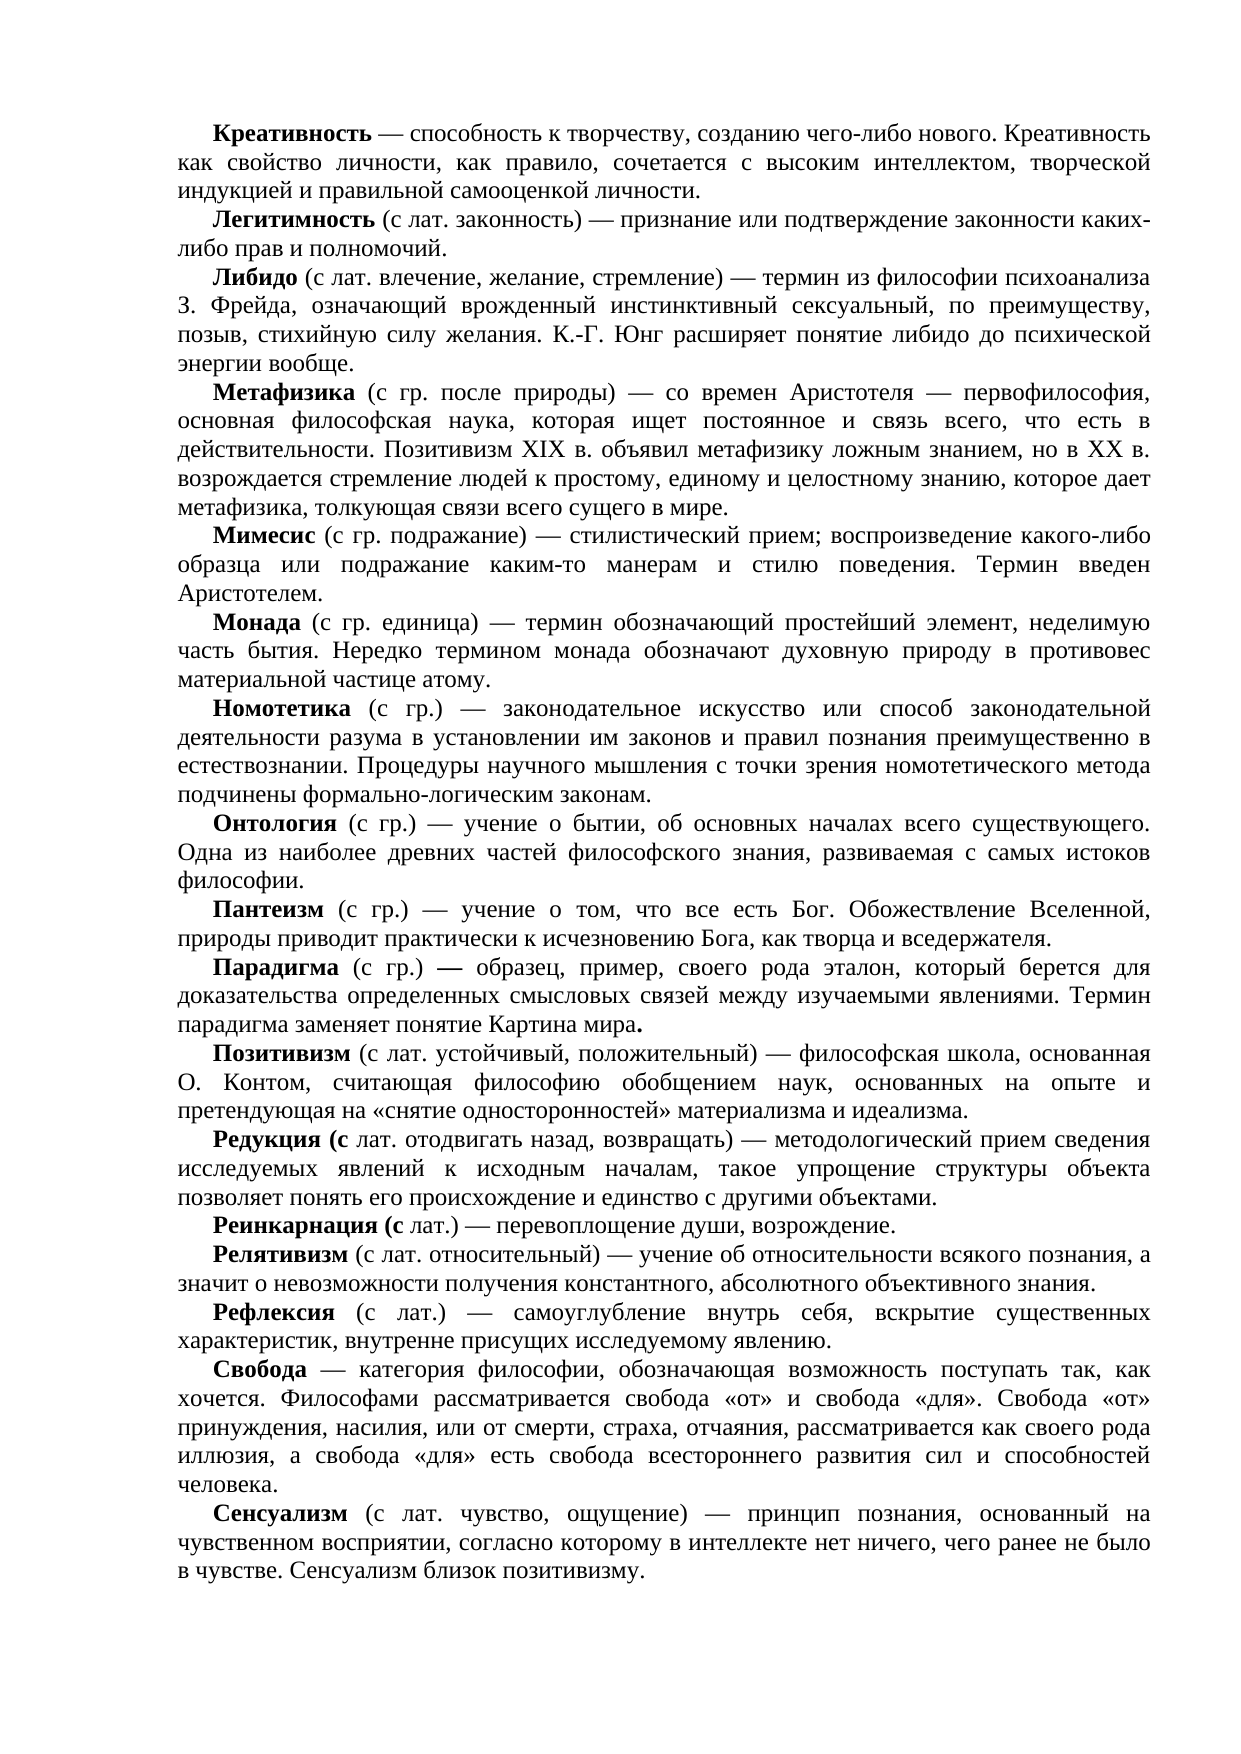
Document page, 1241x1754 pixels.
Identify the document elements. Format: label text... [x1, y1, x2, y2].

text Номотетика (с гр.) — законодательное искусство или способ законодательной деятельности разума в установлении им законов и правил познания преимущественно в естествознании. Процедуры научного мышления с точки зрения номотетического метода подчинены формально-логическим законам. [177, 693, 1152, 808]
text Релятивизм (с лат. относительный) — учение об относительности всякого познания, а значит о невозможности получения константного, абсолютного объективного знания. [177, 1239, 1152, 1297]
text Парадигма (с гр.) — образец, пример, своего рода эталон, который берется для доказательства определенных смысловых связей между изучаемыми явлениями. Термин парадигма заменяет понятие Картина мира. [177, 952, 1152, 1038]
text Позитивизм (с лат. устойчивый, положительный) — философская школа, основанная О. Контом, считающая философию обобщением наук, основанных на опыте и претендующая на «снятие односторонностей» материализма и идеализма. [177, 1038, 1152, 1124]
text Легитимность (с лат. законность) — признание или подтверждение законности каких-либо прав и полномочий. [177, 204, 1152, 262]
text Онтология (с гр.) — учение о бытии, об основных началах всего существующего. Одна из наиболее древних частей философского знания, развиваемая с самых истоков философии. [177, 808, 1152, 894]
text Либидо (с лат. влечение, желание, стремление) — термин из философии психоанализа З. Фрейда, означающий врожденный инстинктивный сексуальный, по преимуществу, позыв, стихийную силу желания. К.-Г. Юнг расширяет понятие либидо до психической энергии вообще. [177, 262, 1152, 377]
text Метафизика (с гр. после природы) — со времен Аристотеля — первофилософия, основная философская наука, которая ищет постоянное и связь всего, что есть в действительности. Позитивизм XIX в. объявил метафизику ложным знанием, но в XX в. возрождается стремление людей к простому, единому и целостному знанию, которое дает метафизика, толкующая связи всего сущего в мире. [177, 377, 1152, 521]
text Сенсуализм (с лат. чувство, ощущение) — принцип познания, основанный на чувственном восприятии, согласно которому в интеллекте нет ничего, чего ранее не было в чувстве. Сенсуализм близок позитивизму. [177, 1498, 1152, 1584]
text Реинкарнация (с лат.) — перевоплощение души, возрождение. [177, 1211, 1152, 1239]
text Мимесис (с гр. подражание) — стилистический прием; воспроизведение какого-либо образца или подражание каким-то манерам и стилю поведения. Термин введен Аристотелем. [177, 521, 1152, 607]
text Креативность — способность к творчеству, созданию чего-либо нового. Креативность как свойство личности, как правило, сочетается с высоким интеллектом, творческой индукцией и правильной самооценкой личности. [177, 118, 1152, 204]
text Свобода — категория философии, обозначающая возможность поступать так, как хочется. Философами рассматривается свобода «от» и свобода «для». Свобода «от» принуждения, насилия, или от смерти, страха, отчаяния, рассматривается как своего рода иллюзия, а свобода «для» есть свобода всестороннего развития сил и способностей человека. [177, 1354, 1152, 1498]
text Редукция (с лат. отодвигать назад, возвращать) — методологический прием сведения исследуемых явлений к исходным началам, такое упрощение структуры объекта позволяет понять его происхождение и единство с другими объектами. [177, 1124, 1152, 1211]
text Пантеизм (с гр.) — учение о том, что все есть Бог. Обожествление Вселенной, природы приводит практически к исчезновению Бога, как творца и вседержателя. [177, 894, 1152, 952]
text Монада (с гр. единица) — термин обозначающий простейший элемент, неделимую часть бытия. Нередко термином монада обозначают духовную природу в противовес материальной частице атому. [177, 607, 1152, 693]
text Рефлексия (с лат.) — самоуглубление внутрь себя, вскрытие существенных характеристик, внутренне присущих исследуемому явлению. [177, 1297, 1152, 1354]
